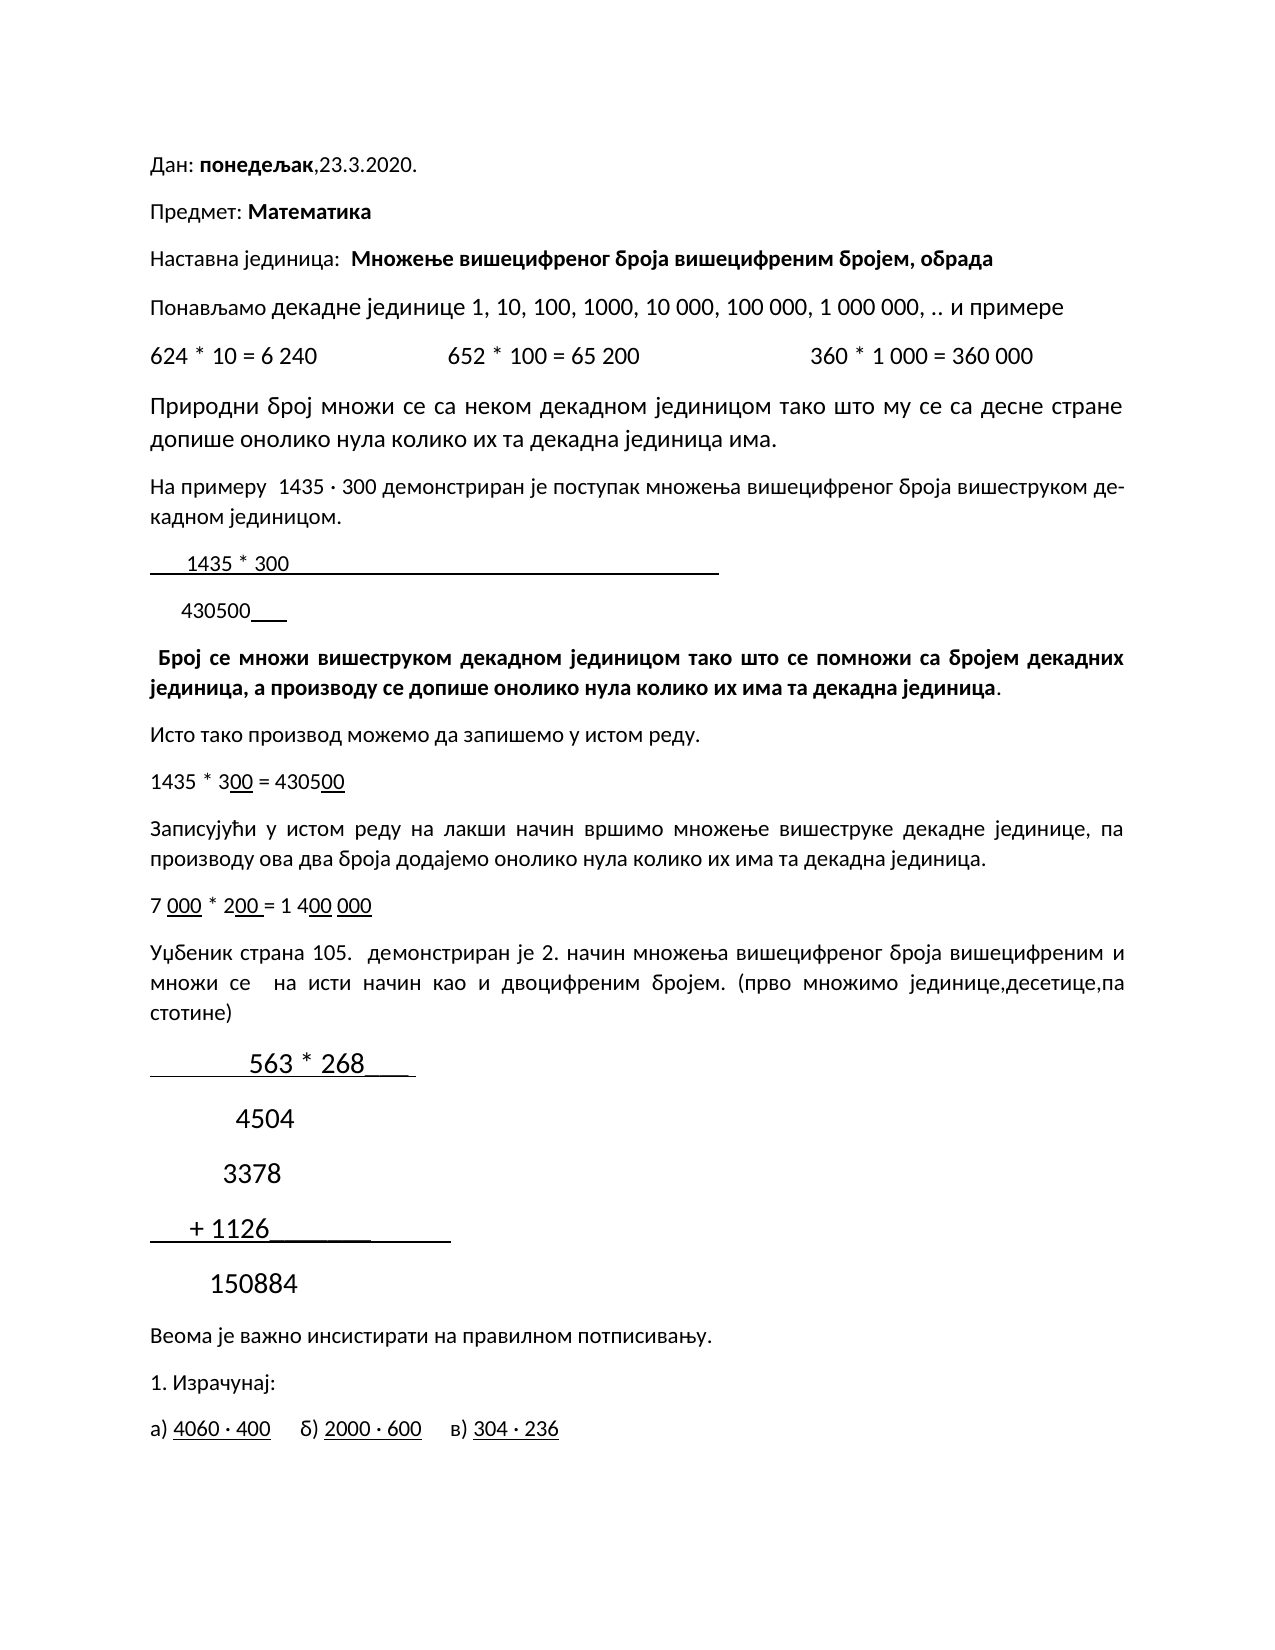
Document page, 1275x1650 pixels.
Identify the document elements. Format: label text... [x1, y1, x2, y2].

text На примеру 1435 · 300 демонстриран је поступак множења вишецифреног броја вишеструком декадном јединицом. [150, 472, 1125, 531]
text 150884 [150, 1266, 1125, 1301]
text а) 4060 · 400 б) 2000 · 600 в) 304 · 236 [150, 1414, 1125, 1442]
text Предмет: Математика [150, 197, 1125, 225]
text Веома је важно инсистирати на правилном потписивању. [150, 1321, 1125, 1349]
text 3378 [150, 1155, 1125, 1191]
text Понављамо декадне јединице 1, 10, 100, 1000, 10 000, 100 000, 1 000 000, .. и примере [150, 291, 1125, 321]
text Наставна јединица: Множење вишецифреног броја вишецифреним бројем, обрада [150, 244, 1125, 272]
text Уџбеник страна 105. демонстриран је 2. начин множења вишецифреног броја вишецифреним и множи се на исти начин као и двоцифреним бројем. (прво множимо јединице,десетице,па стотине) [150, 938, 1125, 1026]
text 1. Израчунај: [150, 1368, 1125, 1396]
text 624 * 10 = 6 240 652 * 100 = 65 200 360 * 1 000 = 360 000 [150, 340, 1125, 371]
text Број се множи вишеструком декадном јединицом тако што се помножи са бројем декадних јединица, а производу се допише онолико нула колико их има та декадна јединица. [150, 643, 1125, 701]
text 4504 [150, 1100, 1125, 1136]
text + 1126_______ [150, 1211, 1125, 1246]
text 430500 [150, 596, 1125, 624]
text Исто тако производ можемо да запишемо у истом реду. [150, 720, 1125, 748]
text 7 000 * 200 = 1 400 000 [150, 891, 1125, 919]
text 563 * 268___ [150, 1045, 1125, 1081]
text 1435 * 300 = 430500 [150, 767, 1125, 795]
text 1435 * 300 [150, 549, 1125, 577]
text Дан: понедељак,23.3.2020. [150, 150, 1125, 178]
text Записујући у истом реду на лакши начин вршимо множење вишеструке декадне јединице, па производу ова два броја додајемо онолико нула колико их има та декадна јединица. [150, 814, 1125, 872]
text Природни број множи се са неком декадном јединицом тако што му се са десне стране допише онолико нула колико их та декадна јединица има. [150, 390, 1125, 453]
